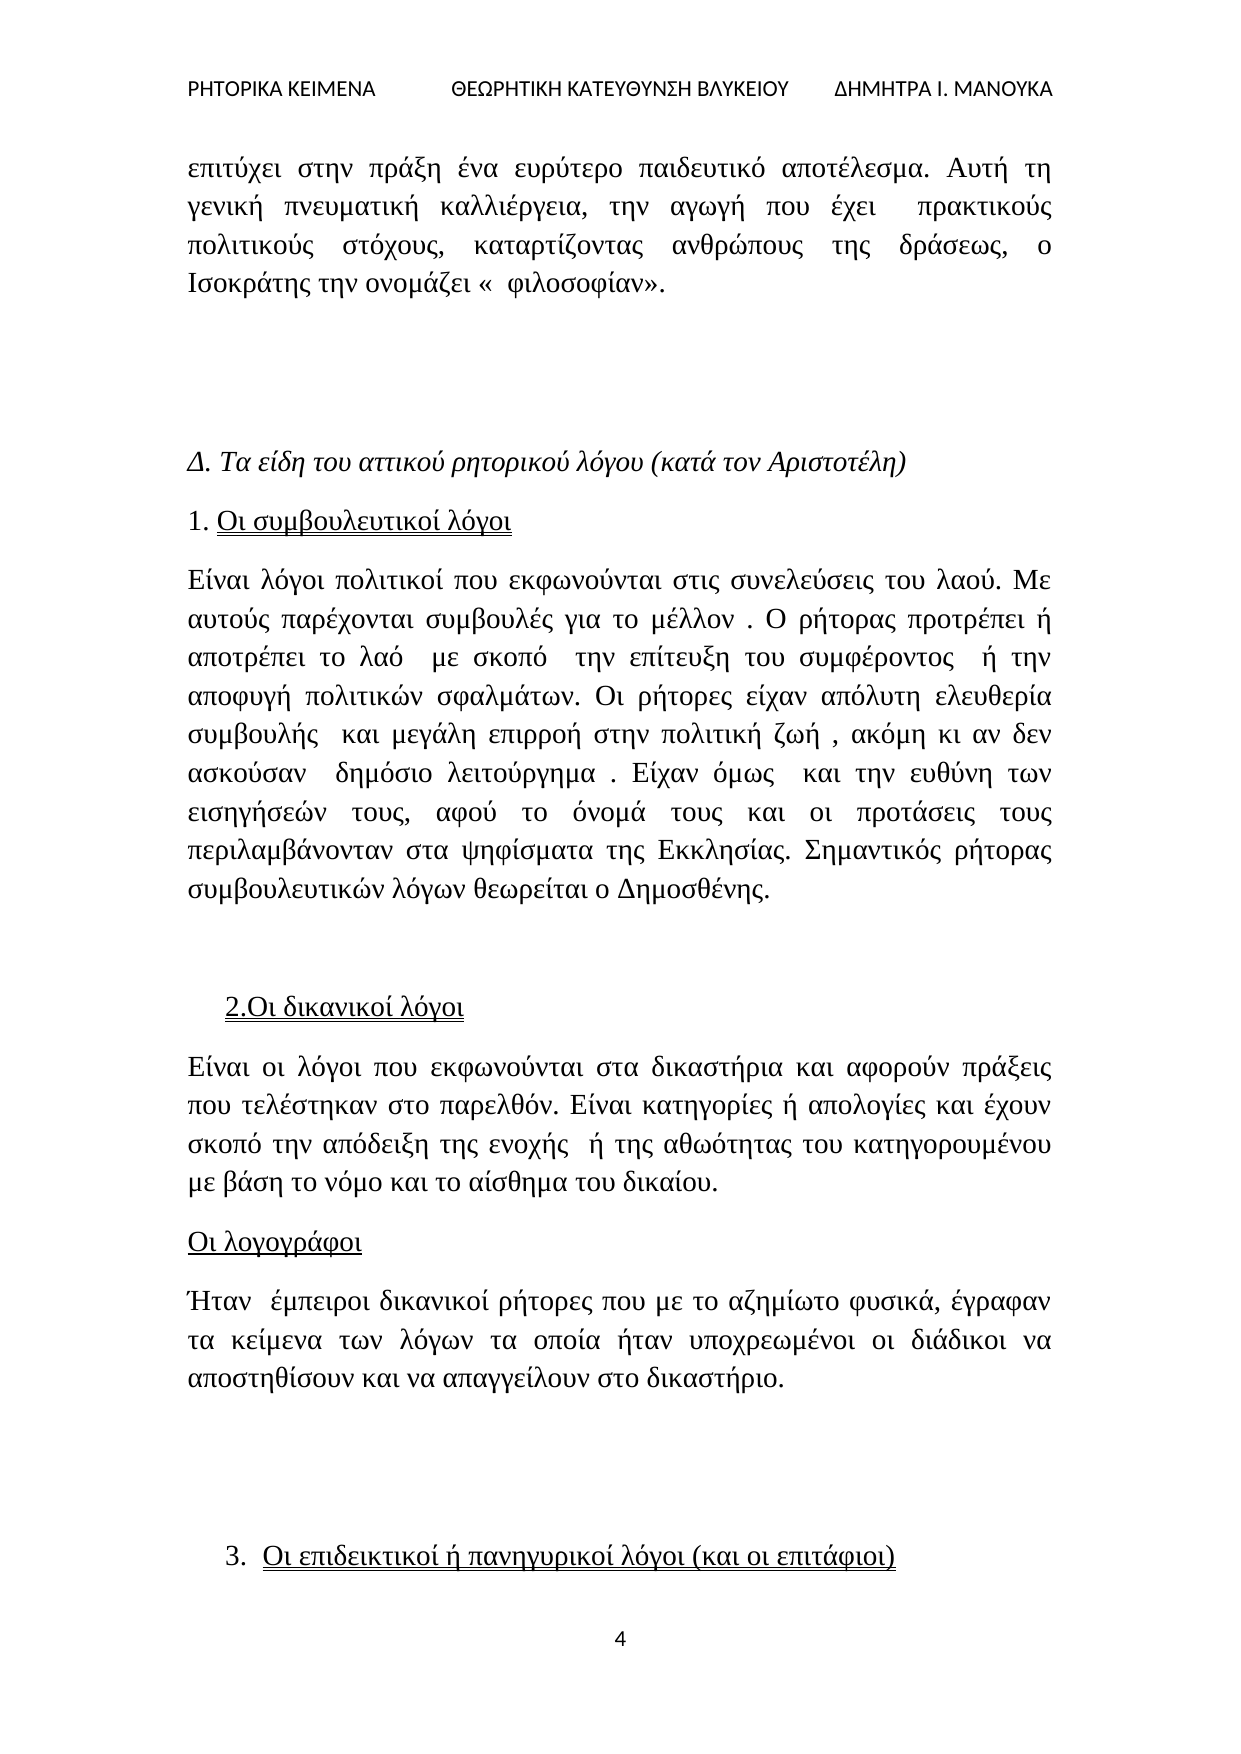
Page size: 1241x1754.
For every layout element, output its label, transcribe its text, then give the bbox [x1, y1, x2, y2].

text 2.Οι δικανικοί λόγοι [225, 989, 1053, 1023]
text Οι λογογράφοι [187, 1224, 1053, 1257]
text 1. Οι συμβουλευτικοί λόγοι [187, 503, 1053, 537]
text Είναι λόγοι πολιτικοί που εκφωνούνται στις συνελεύσεις του λαού. Με αυτούς παρέχονται συμβουλές για το μέλλον . Ο ρήτορας προτρέπει ή αποτρέπει το λαό με σκοπό την επίτευξη του συμφέροντος ή την αποφυγή πολιτικών σφαλμάτων. Οι ρήτορες είχαν απόλυτη ελευθερία συμβουλής και μεγάλη επιρροή στην πολιτική ζωή , ακόμη κι αν δεν ασκούσαν δημόσιο λειτούργημα . Είχαν όμως και την ευθύνη των εισηγήσεών τους, αφού το όνομά τους και οι προτάσεις τους περιλαμβάνονταν στα ψηφίσματα της Εκκλησίας. Σημαντικός ρήτορας συμβουλευτικών λόγων θεωρείται ο Δημοσθένης. [187, 562, 1053, 904]
text Είναι οι λόγοι που εκφωνούνται στα δικαστήρια και αφορούν πράξεις που τελέστηκαν στο παρελθόν. Είναι κατηγορίες ή απολογίες και έχουν σκοπό την απόδειξη της ενοχής ή της αθωότητας του κατηγορουμένου με βάση το νόμο και το αίσθημα του δικαίου. [187, 1049, 1053, 1198]
list Οι επιδεικτικοί ή πανηγυρικοί λόγοι (και οι επιτάφιοι) [225, 1538, 1053, 1572]
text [187, 150, 1053, 299]
text Ήταν έμπειροι δικανικοί ρήτορες που με το αζημίωτο φυσικά, έγραφαν τα κείμενα των λόγων τα οποία ήταν υποχρεωμένοι οι διάδικοι να αποστηθίσουν και να απαγγείλουν στο δικαστήριο. [187, 1283, 1053, 1394]
text Δ. Τα είδη του αττικού ρητορικού λόγου (κατά τον Αριστοτέλη) [187, 444, 1053, 477]
